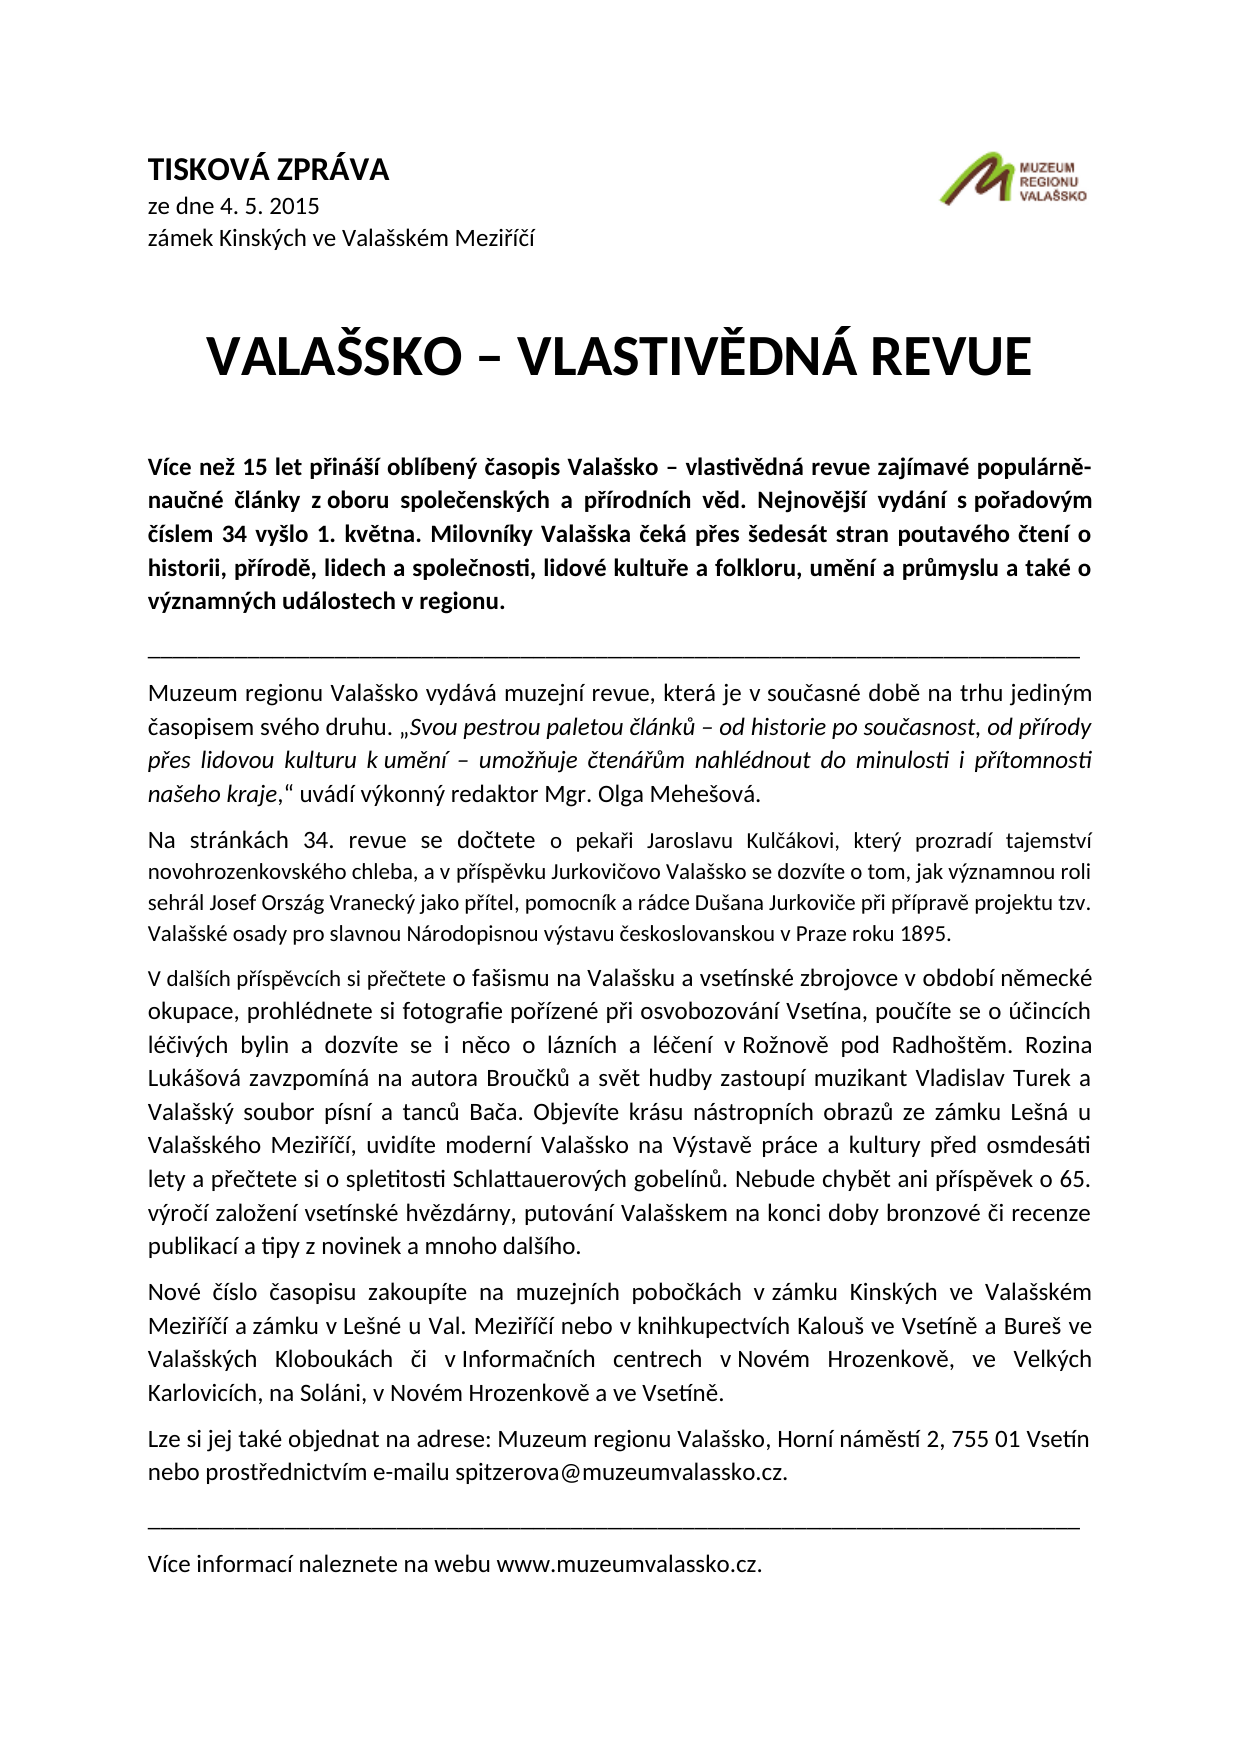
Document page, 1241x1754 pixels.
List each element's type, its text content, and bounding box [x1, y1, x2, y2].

text zámek Kinských ve Valašském Meziříčí [148, 222, 1093, 253]
text Více informací naleznete na webu www.muzeumvalassko.cz. [148, 1548, 1093, 1579]
text Nové číslo časopisu zakoupíte na muzejních pobočkách v zámku Kinských ve Valašském Meziříčí a zámku v Lešné u Val. Meziříčí nebo v knihkupectvích Kalouš ve Vsetíně a Bureš ve Valašských Kloboukách či v Informačních centrech v Novém Hrozenkově, ve Velkých Karlovicích, na Soláni, v Novém Hrozenkově a ve Vsetíně. [148, 1276, 1093, 1407]
text TISKOVÁ ZPRÁVA [148, 148, 1093, 188]
text ___________________________________________________________________________ [148, 631, 1093, 662]
text Na stránkách 34. revue se dočtete o pekaři Jaroslavu Kulčákovi, který prozradí tajemství novohrozenkovského chleba, a v příspěvku Jurkovičovo Valašsko se dozvíte o tom, jak významnou roli sehrál Josef Ország Vranecký jako přítel, pomocník a rádce Dušana Jurkoviče při přípravě projektu tzv. Valašské osady pro slavnou Národopisnou výstavu českoslovanskou v Praze roku 1895. [148, 824, 1093, 947]
text Muzeum regionu Valašsko vydává muzejní revue, která je v současné době na trhu jediným časopisem svého druhu. „Svou pestrou paletou článků – od historie po současnost, od přírody přes lidovou kulturu k umění – umožňuje čtenářům nahlédnout do minulosti i přítomnosti našeho kraje,“ uvádí výkonný redaktor Mgr. Olga Mehešová. [148, 677, 1093, 808]
text VALAŠSKO – VLASTIVĚDNÁ REVUE [148, 318, 1093, 389]
text ___________________________________________________________________________ [148, 1502, 1093, 1533]
text Lze si jej také objednat na adrese: Muzeum regionu Valašsko, Horní náměstí 2, 755 01 Vsetín nebo prostřednictvím e-mailu spitzerova@muzeumvalassko.cz. [148, 1423, 1093, 1487]
text ze dne 4. 5. 2015 [148, 190, 1093, 221]
text Více než 15 let přináší oblíbený časopis Valašsko – vlastivědná revue zajímavé populárně-naučné články z oboru společenských a přírodních věd. Nejnovější vydání s pořadovým číslem 34 vyšlo 1. května. Milovníky Valašska čeká přes šedesát stran poutavého čtení o historii, přírodě, lidech a společnosti, lidové kultuře a folkloru, umění a průmyslu a také o významných událostech v regionu. [148, 451, 1093, 616]
text V dalších příspěvcích si přečtete o fašismu na Valašsku a vsetínské zbrojovce v období německé okupace, prohlédnete si fotografie pořízené při osvobozování Vsetína, poučíte se o účincích léčivých bylin a dozvíte se i něco o lázních a léčení v Rožnově pod Radhoštěm. Rozina Lukášová zavzpomíná na autora Broučků a svět hudby zastoupí muzikant Vladislav Turek a Valašský soubor písní a tanců Bača. Objevíte krásu nástropních obrazů ze zámku Lešná u Valašského Meziříčí, uvidíte moderní Valašsko na Výstavě práce a kultury před osmdesáti lety a přečtete si o spletitosti Schlattauerových gobelínů. Nebude chybět ani příspěvek o 65. výročí založení vsetínské hvězdárny, putování Valašskem na konci doby bronzové či recenze publikací a tipy z novinek a mnoho dalšího. [148, 962, 1093, 1261]
